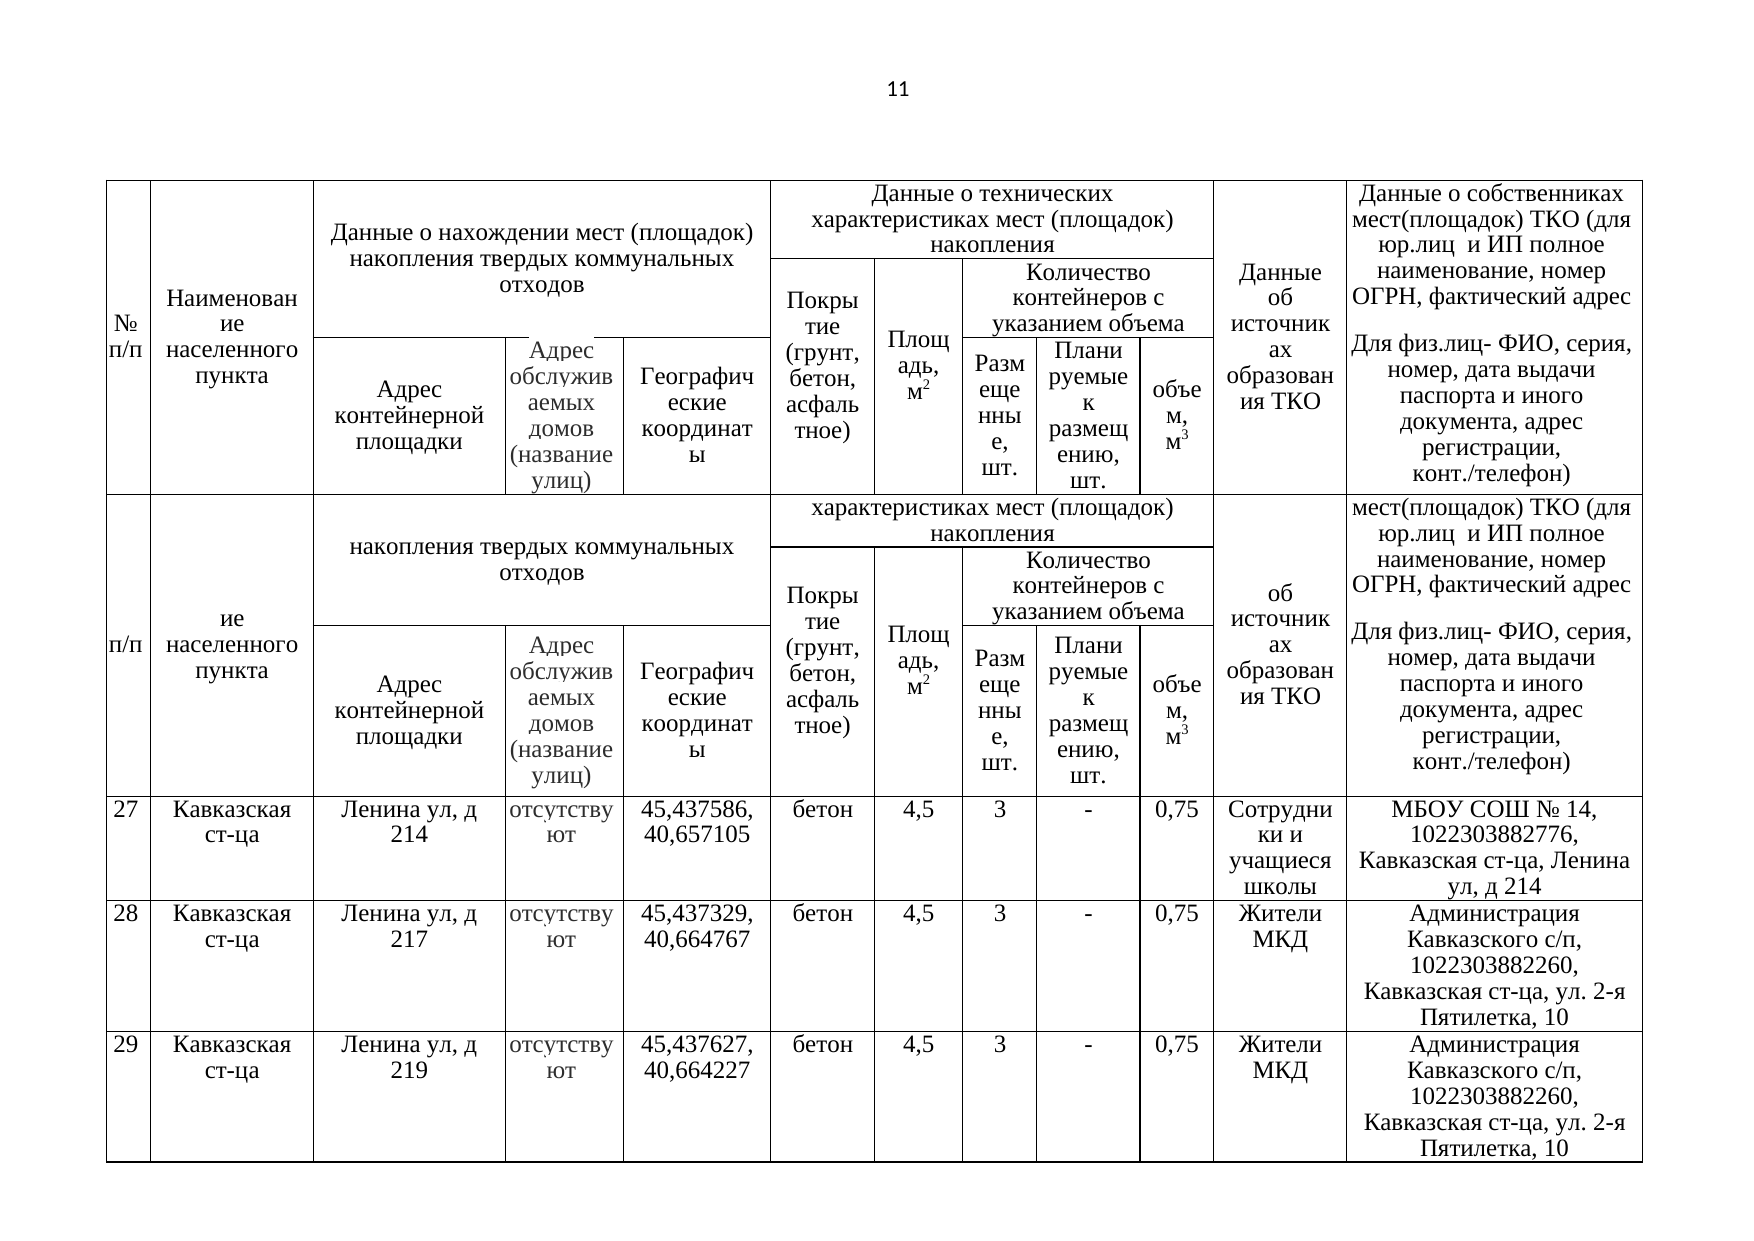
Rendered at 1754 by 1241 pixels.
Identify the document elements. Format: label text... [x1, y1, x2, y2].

table_cell Количество контейнеров с указанием объема [963, 259, 1213, 337]
table_cell 0,75 [1141, 901, 1213, 1031]
table_cell Размещенные, шт. [963, 626, 1036, 796]
table_cell Кавказская ст-ца [151, 901, 313, 1031]
table_cell Планируемые к размещению, шт. [1037, 626, 1139, 796]
table_cell 4,5 [875, 901, 962, 1031]
table_cell МБОУ СОШ № 14, 1022303882776, Кавказская ст-ца, Ленина ул, д 214 [1347, 797, 1642, 900]
table_cell Адрес контейнерной площадки [314, 338, 505, 494]
table_cell Адрес обслуживаемых домов (название улиц) [591, 338, 623, 494]
table_cell отсутствуют [506, 901, 623, 1031]
table_cell Географические координаты [624, 338, 770, 494]
table_cell 45,437329, 40,664767 [624, 901, 770, 1031]
table_header Данные о нахождении мест (площадок) накопления твердых коммунальных отходов [314, 181, 770, 337]
table_cell 29 [107, 1032, 150, 1161]
table_cell Администрация Кавказского с/п, 1022303882260, Кавказская ст-ца, ул. 2-я Пятилетка, 10 [1347, 1032, 1642, 1161]
table_cell - [1037, 1032, 1139, 1161]
table_cell Адрес обслуживаемых домов (название улиц) [506, 626, 623, 796]
table_cell Жители МКД [1214, 1032, 1346, 1161]
table_cell 0,75 [1141, 1032, 1213, 1161]
table_cell объем, м3 [1141, 626, 1213, 796]
table_cell Адрес обслуживаемых домов (название улиц) [506, 338, 531, 494]
table_cell Планируемые к размещению, шт. [1037, 338, 1139, 494]
table_cell Адрес контейнерной площадки [314, 626, 505, 796]
table_cell № п/п [107, 495, 150, 796]
table_cell Ленина ул, д 214 [314, 797, 505, 900]
table_cell 3 [963, 797, 1036, 900]
table_cell Данные о собственниках мест(площадок) ТКО (для юр.лиц и ИП полное наименование, номер ОГРН, фактический адрес Для физ.лиц- ФИО, серия, номер, дата выдачи паспорта и иного документа, адрес регистрации, конт./телефон) [1347, 495, 1642, 796]
table_cell Наименование населенного пункта [151, 495, 313, 796]
table_header Данные о собственниках мест(площадок) ТКО (для юр.лиц и ИП полное наименование, номер ОГРН, фактический адрес Для физ.лиц- ФИО, серия, номер, дата выдачи паспорта и иного документа, адрес регистрации, конт./телефон) [1347, 181, 1642, 494]
table_cell Количество контейнеров с указанием объема [963, 548, 1213, 625]
table_cell Географические координаты [624, 626, 770, 796]
table_cell Жители МКД [1214, 901, 1346, 1031]
table_header Наименование населенного пункта [151, 181, 313, 494]
table_cell Площадь, м2 [875, 548, 962, 796]
table_cell 4,5 [875, 1032, 962, 1161]
table_cell Ленина ул, д 217 [314, 901, 505, 1031]
table_cell Данные о технических характеристиках мест (площадок) накопления [771, 495, 1213, 546]
table_cell 0,75 [1141, 797, 1213, 900]
table_cell Площадь, м2 [875, 259, 962, 494]
table_cell Данные о нахождении мест (площадок) накопления твердых коммунальных отходов [314, 495, 770, 625]
table_cell - [1037, 901, 1139, 1031]
table_header Данные об источниках образования ТКО [1214, 181, 1346, 494]
table_cell Кавказская ст-ца [151, 1032, 313, 1161]
table_cell Покрытие (грунт, бетон, асфальтное) [771, 259, 874, 494]
table_cell отсутствуют [506, 1032, 623, 1161]
table_cell бетон [771, 1032, 874, 1161]
table_cell 3 [963, 901, 1036, 1031]
table_cell Ленина ул, д 219 [314, 1032, 505, 1161]
table_cell Кавказская ст-ца [151, 797, 313, 900]
table_cell 45,437627, 40,664227 [624, 1032, 770, 1161]
table_cell - [1037, 797, 1139, 900]
table_cell отсутствуют [506, 797, 623, 900]
table_cell Покрытие (грунт, бетон, асфальтное) [771, 548, 874, 796]
table_cell Сотрудники и учащиеся школы [1214, 797, 1346, 900]
table_cell 28 [107, 901, 150, 1031]
table_cell Данные об источниках образования ТКО [1214, 495, 1346, 796]
table_header № п/п [107, 181, 150, 494]
table_cell Администрация Кавказского с/п, 1022303882260, Кавказская ст-ца, ул. 2-я Пятилетка, 10 [1347, 901, 1642, 1031]
table_cell бетон [771, 901, 874, 1031]
table_cell объем, м3 [1141, 338, 1213, 494]
table_header Данные о технических характеристиках мест (площадок) накопления [771, 181, 1213, 258]
table_cell 3 [963, 1032, 1036, 1161]
table_cell 27 [107, 797, 150, 900]
table_cell 4,5 [875, 797, 962, 900]
table_cell бетон [771, 797, 874, 900]
table_cell 45,437586, 40,657105 [624, 797, 770, 900]
table_cell Размещенные, шт. [963, 338, 1036, 494]
